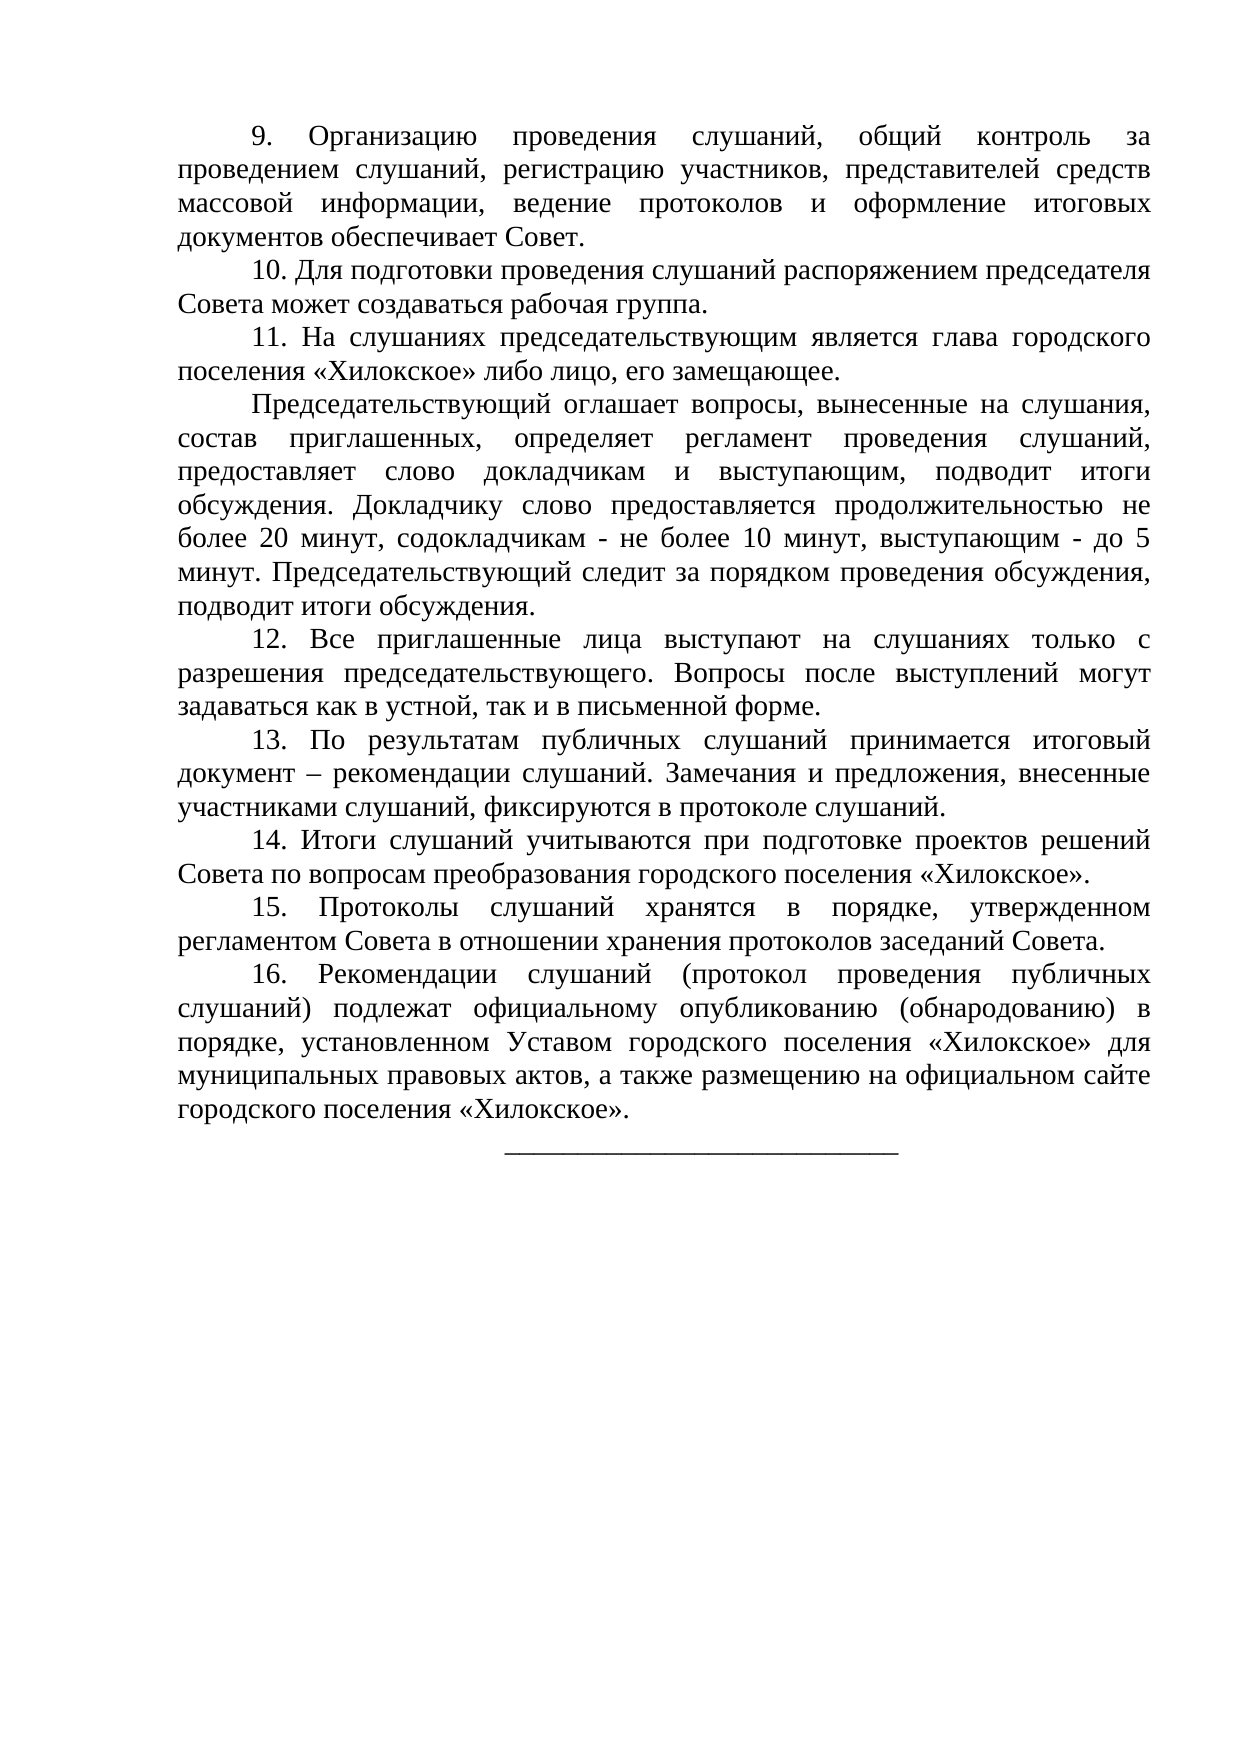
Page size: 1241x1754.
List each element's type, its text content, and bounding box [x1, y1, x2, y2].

text 12. Все приглашенные лица выступают на слушаниях только с разрешения председательствующего. Вопросы после выступлений могут задаваться как в устной, так и в письменной форме. [177, 621, 1152, 722]
text Председательствующий оглашает вопросы, вынесенные на слушания, состав приглашенных, определяет регламент проведения слушаний, предоставляет слово докладчикам и выступающим, подводит итоги обсуждения. Докладчику слово предоставляется продолжительностью не более 20 минут, содокладчикам - не более 10 минут, выступающим - до 5 минут. Председательствующий следит за порядком проведения обсуждения, подводит итоги обсуждения. [177, 386, 1152, 621]
text 9. Организацию проведения слушаний, общий контроль за проведением слушаний, регистрацию участников, представителей средств массовой информации, ведение протоколов и оформление итоговых документов обеспечивает Совет. [177, 118, 1152, 252]
text 11. На слушаниях председательствующим является глава городского поселения «Хилокское» либо лицо, его замещающее. [177, 319, 1152, 386]
text 10. Для подготовки проведения слушаний распоряжением председателя Совета может создаваться рабочая группа. [177, 252, 1152, 319]
text ___________________________ [177, 1124, 1152, 1158]
text 14. Итоги слушаний учитываются при подготовке проектов решений Совета по вопросам преобразования городского поселения «Хилокское». [177, 822, 1152, 889]
text 16. Рекомендации слушаний (протокол проведения публичных слушаний) подлежат официальному опубликованию (обнародованию) в порядке, установленном Уставом городского поселения «Хилокское» для муниципальных правовых актов, а также размещению на официальном сайте городского поселения «Хилокское». [177, 957, 1152, 1124]
text 13. По результатам публичных слушаний принимается итоговый документ – рекомендации слушаний. Замечания и предложения, внесенные участниками слушаний, фиксируются в протоколе слушаний. [177, 722, 1152, 822]
text 15. Протоколы слушаний хранятся в порядке, утвержденном регламентом Совета в отношении хранения протоколов заседаний Совета. [177, 889, 1152, 957]
